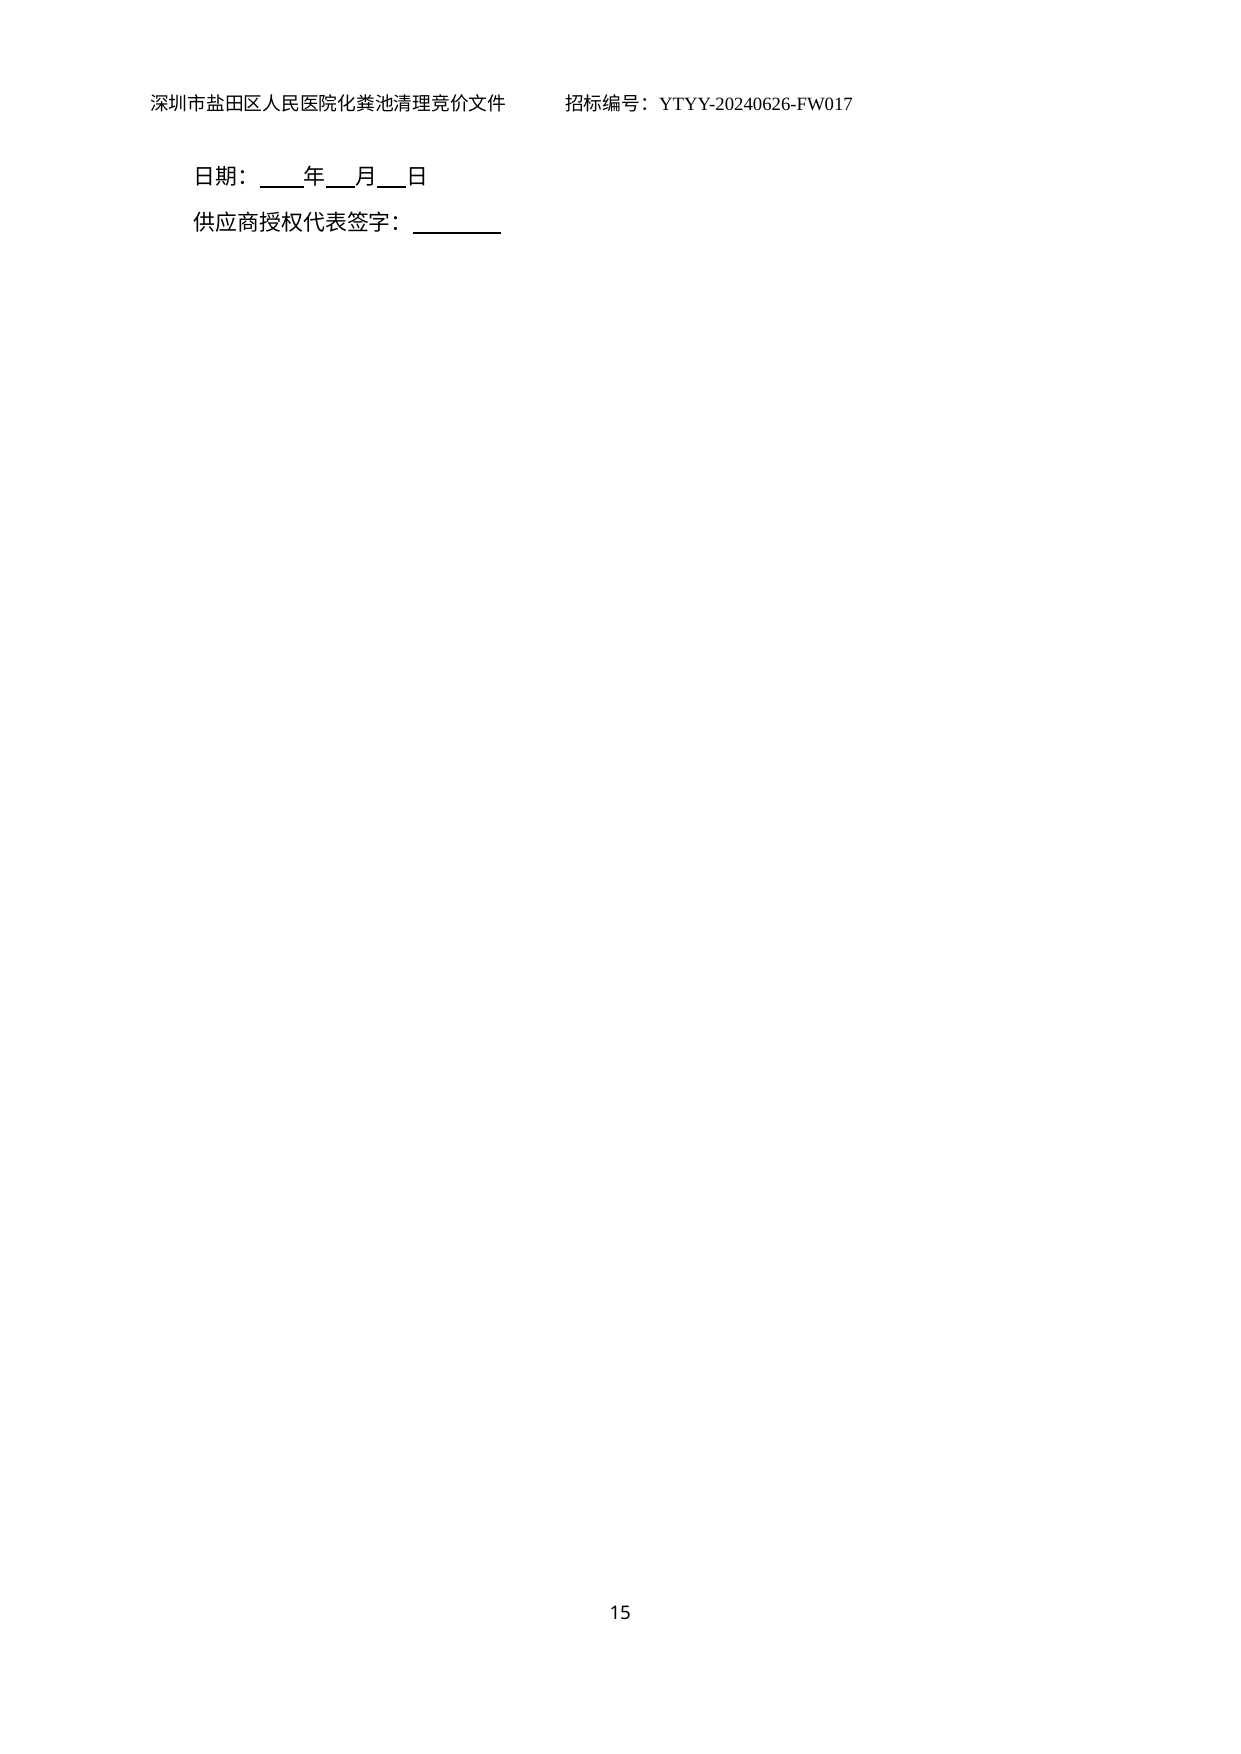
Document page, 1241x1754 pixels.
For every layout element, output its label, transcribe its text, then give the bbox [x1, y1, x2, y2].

text 供应商授权代表签字： [150, 193, 1090, 239]
text 日期： 年 月 日 [150, 148, 1090, 193]
